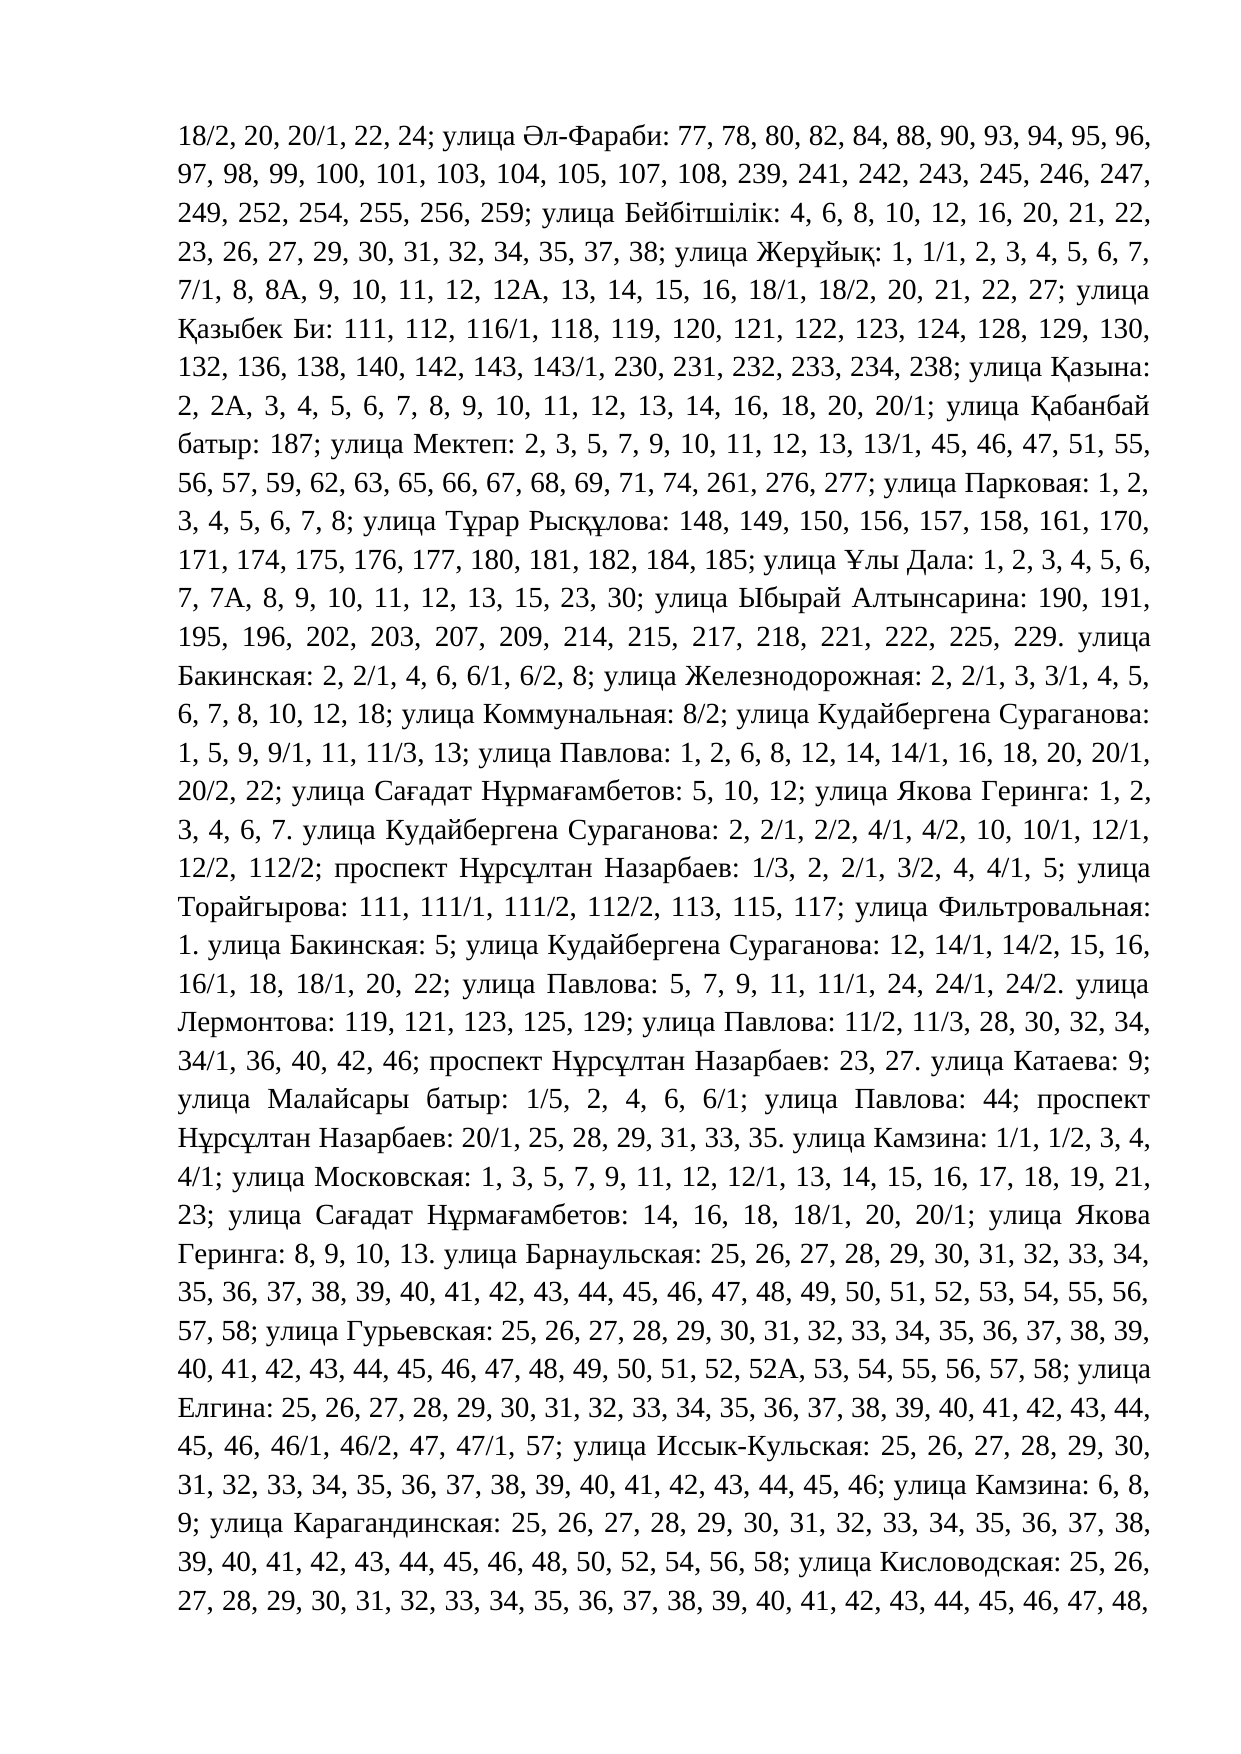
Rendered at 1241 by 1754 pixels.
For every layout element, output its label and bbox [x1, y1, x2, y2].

text [177, 118, 1152, 1616]
